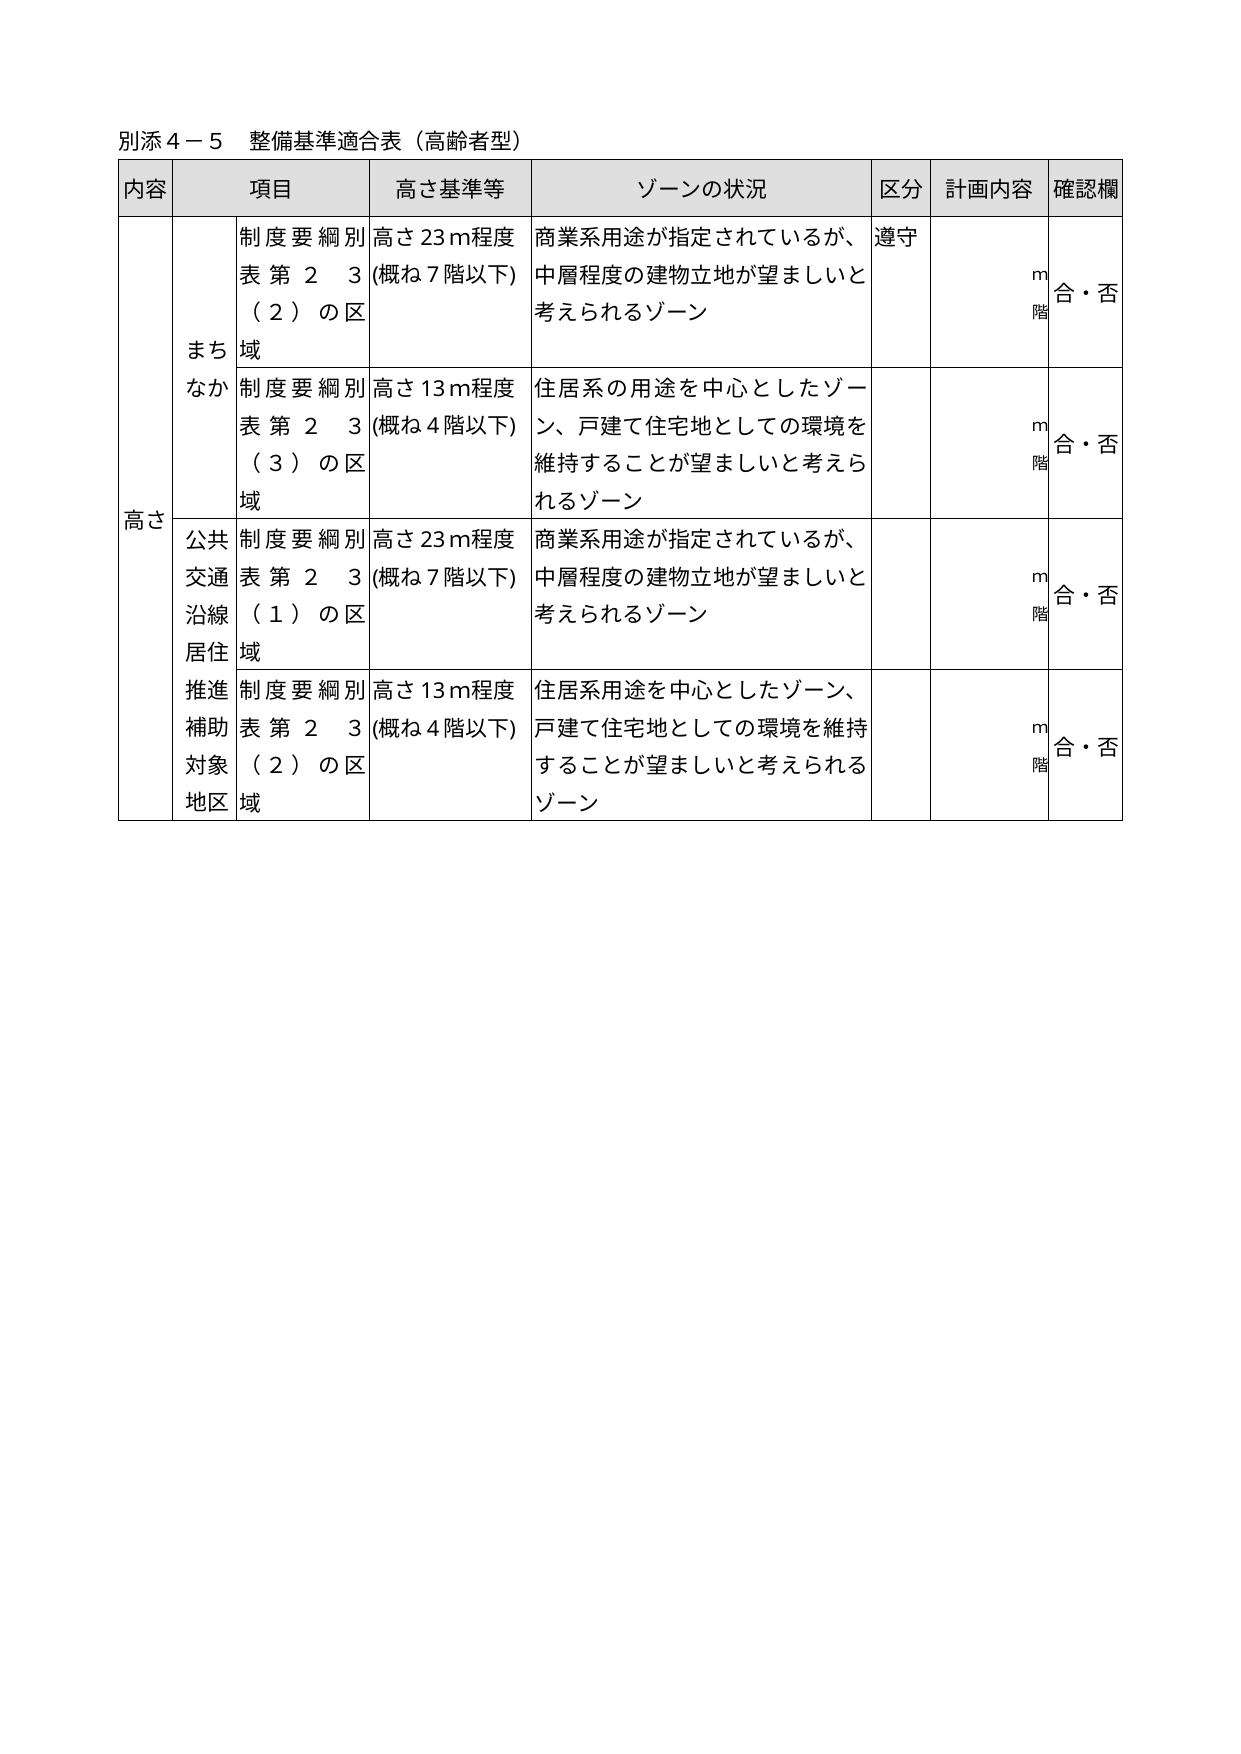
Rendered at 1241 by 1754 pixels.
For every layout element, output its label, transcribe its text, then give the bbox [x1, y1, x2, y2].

table_cell 制度要綱別表第２ ３（３）の区域 [237, 368, 369, 518]
table_cell ｍ 階 [931, 368, 1048, 518]
table_cell ｍ 階 [931, 217, 1048, 367]
table_cell 高さ [119, 217, 172, 820]
table_cell 遵守 [872, 217, 930, 367]
table_cell 商業系用途が指定されているが、中層程度の建物立地が望ましいと考えられるゾーン [532, 519, 871, 669]
table_cell 高さ13ｍ程度 (概ね4階以下) [370, 368, 531, 518]
table_cell 商業系用途が指定されているが、中層程度の建物立地が望ましいと考えられるゾーン [532, 217, 871, 367]
table_cell 合・否 [1049, 217, 1122, 367]
table_header 内容 [119, 160, 172, 216]
table_cell ｍ 階 [931, 519, 1048, 669]
table_cell まちなか [173, 217, 236, 518]
table_header 区分 [872, 160, 930, 216]
table_cell [872, 368, 930, 518]
table_header ゾーンの状況 [532, 160, 871, 216]
table_cell 高さ23ｍ程度 (概ね7階以下) [370, 519, 531, 669]
table_cell 合・否 [1049, 519, 1122, 669]
table_cell 制度要綱別表第２ ３（２）の区域 [237, 217, 369, 367]
table_cell 制度要綱別表第２ ３（２）の区域 [237, 670, 369, 820]
table_header 高さ基準等 [370, 160, 531, 216]
table_header 計画内容 [931, 160, 1048, 216]
table_cell [872, 519, 930, 669]
table_cell [872, 670, 930, 820]
table_cell ｍ 階 [931, 670, 1048, 820]
table_cell 高さ13ｍ程度 (概ね4階以下) [370, 670, 531, 820]
table_cell 住居系の用途を中心としたゾーン、戸建て住宅地としての環境を維持することが望ましいと考えられるゾーン [532, 368, 871, 518]
table_cell 制度要綱別表第２ ３（１）の区域 [237, 519, 369, 669]
table_header 確認欄 [1049, 160, 1122, 216]
table_cell 合・否 [1049, 670, 1122, 820]
table_cell 公共交通沿線居住推進補助対象地区 [173, 519, 236, 820]
table_cell 合・否 [1049, 368, 1122, 518]
table_cell 高さ23ｍ程度 (概ね7階以下) [370, 217, 531, 367]
text 別添４－５ 整備基準適合表（高齢者型） [118, 121, 1122, 158]
table_header 項目 [173, 160, 369, 216]
table_cell 住居系用途を中心としたゾーン、戸建て住宅地としての環境を維持することが望ましいと考えられるゾーン [532, 670, 871, 820]
